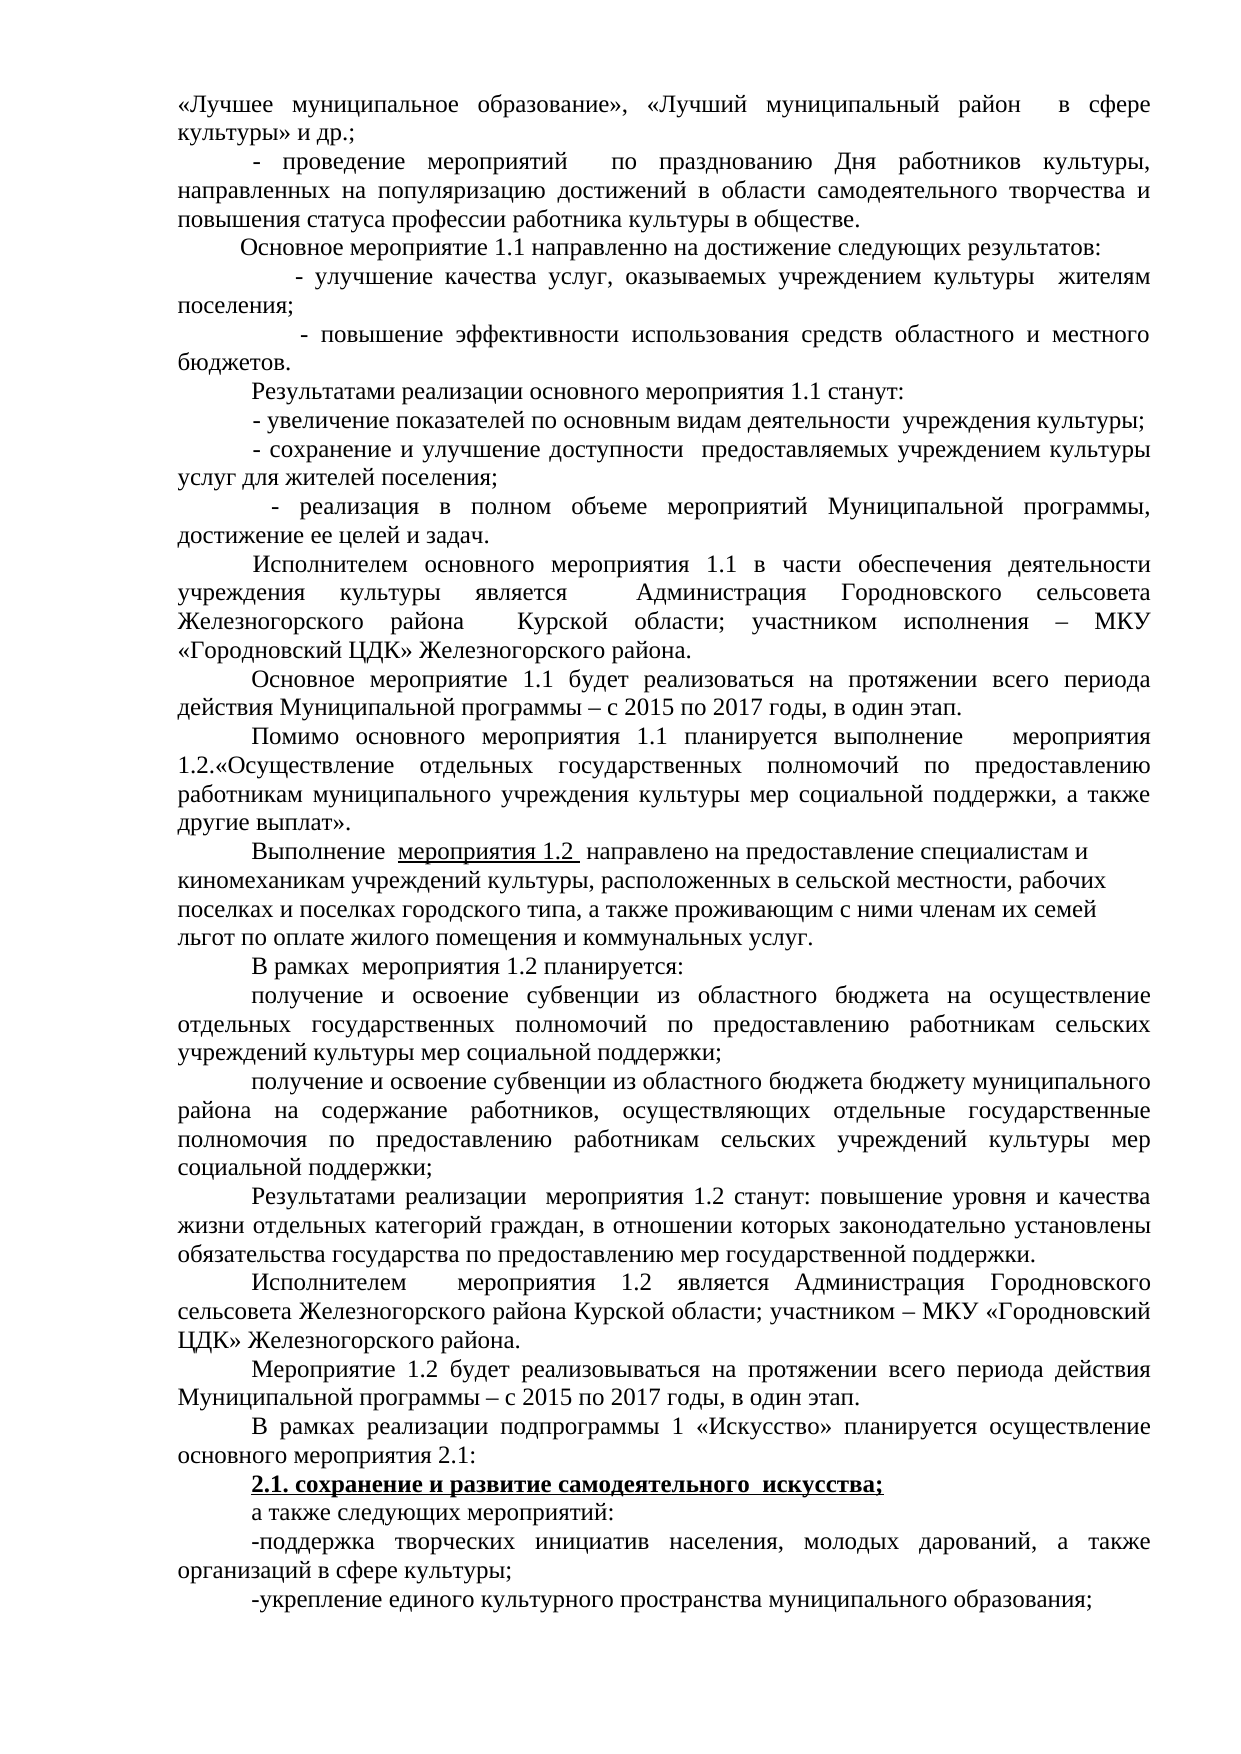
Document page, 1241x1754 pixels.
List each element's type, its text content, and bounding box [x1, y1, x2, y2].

text -поддержка творческих инициатив населения, молодых дарований, а также организаций в сфере культуры; [177, 1526, 1152, 1584]
text Исполнителем основного мероприятия 1.1 в части обеспечения деятельности учреждения культуры является Администрация Городновского сельсовета Железногорского района Курской области; участником исполнения – МКУ «Городновский ЦДК» Железногорского района. [177, 549, 1152, 664]
text Основное мероприятие 1.1 направленно на достижение следующих результатов: [177, 232, 1152, 261]
text Помимо основного мероприятия 1.1 планируется выполнение мероприятия 1.2.«Осуществление отдельных государственных полномочий по предоставлению работникам муниципального учреждения культуры мер социальной поддержки, а также другие выплат». [177, 721, 1152, 836]
text Мероприятие 1.2 будет реализовываться на протяжении всего периода действия Муниципальной программы – с 2015 по 2017 годы, в один этап. [177, 1354, 1152, 1411]
text В рамках мероприятия 1.2 планируется: [177, 951, 1152, 980]
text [177, 89, 1152, 146]
text получение и освоение субвенции из областного бюджета на осуществление отдельных государственных полномочий по предоставлению работникам сельских учреждений культуры мер социальной поддержки; [177, 980, 1152, 1066]
text Основное мероприятие 1.1 будет реализоваться на протяжении всего периода действия Муниципальной программы – с 2015 по 2017 годы, в один этап. [177, 664, 1152, 721]
text - повышение эффективности использования средств областного и местного бюджетов. [177, 319, 1152, 376]
text Результатами реализации мероприятия 1.2 станут: повышение уровня и качества жизни отдельных категорий граждан, в отношении которых законодательно установлены обязательства государства по предоставлению мер государственной поддержки. [177, 1181, 1152, 1267]
text - проведение мероприятий по празднованию Дня работников культуры, направленных на популяризацию достижений в области самодеятельного творчества и повышения статуса профессии работника культуры в обществе. [177, 146, 1152, 232]
text Результатами реализации основного мероприятия 1.1 станут: [177, 376, 1152, 405]
text получение и освоение субвенции из областного бюджета бюджету муниципального района на содержание работников, осуществляющих отдельные государственные полномочия по предоставлению работникам сельских учреждений культуры мер социальной поддержки; [177, 1066, 1152, 1181]
text Исполнителем мероприятия 1.2 является Администрация Городновского сельсовета Железногорского района Курской области; участником – МКУ «Городновский ЦДК» Железногорского района. [177, 1267, 1152, 1354]
text Выполнение мероприятия 1.2 направлено на предоставление специалистам и киномеханикам учреждений культуры, расположенных в сельской местности, рабочих поселках и поселках городского типа, а также проживающим с ними членам их семей льгот по оплате жилого помещения и коммунальных услуг. [177, 836, 1152, 951]
text - сохранение и улучшение доступности предоставляемых учреждением культуры услуг для жителей поселения; [177, 434, 1152, 491]
text а также следующих мероприятий: [177, 1497, 1152, 1526]
text В рамках реализации подпрограммы 1 «Искусство» планируется осуществление основного мероприятия 2.1: [177, 1411, 1152, 1469]
text - реализация в полном объеме мероприятий Муниципальной программы, достижение ее целей и задач. [177, 491, 1152, 549]
text - улучшение качества услуг, оказываемых учреждением культуры жителям поселения; [177, 261, 1152, 319]
text 2.1. сохранение и развитие самодеятельного искусства; [177, 1469, 1152, 1497]
text - увеличение показателей по основным видам деятельности учреждения культуры; [177, 405, 1152, 434]
text -укрепление единого культурного пространства муниципального образования; [177, 1584, 1152, 1612]
